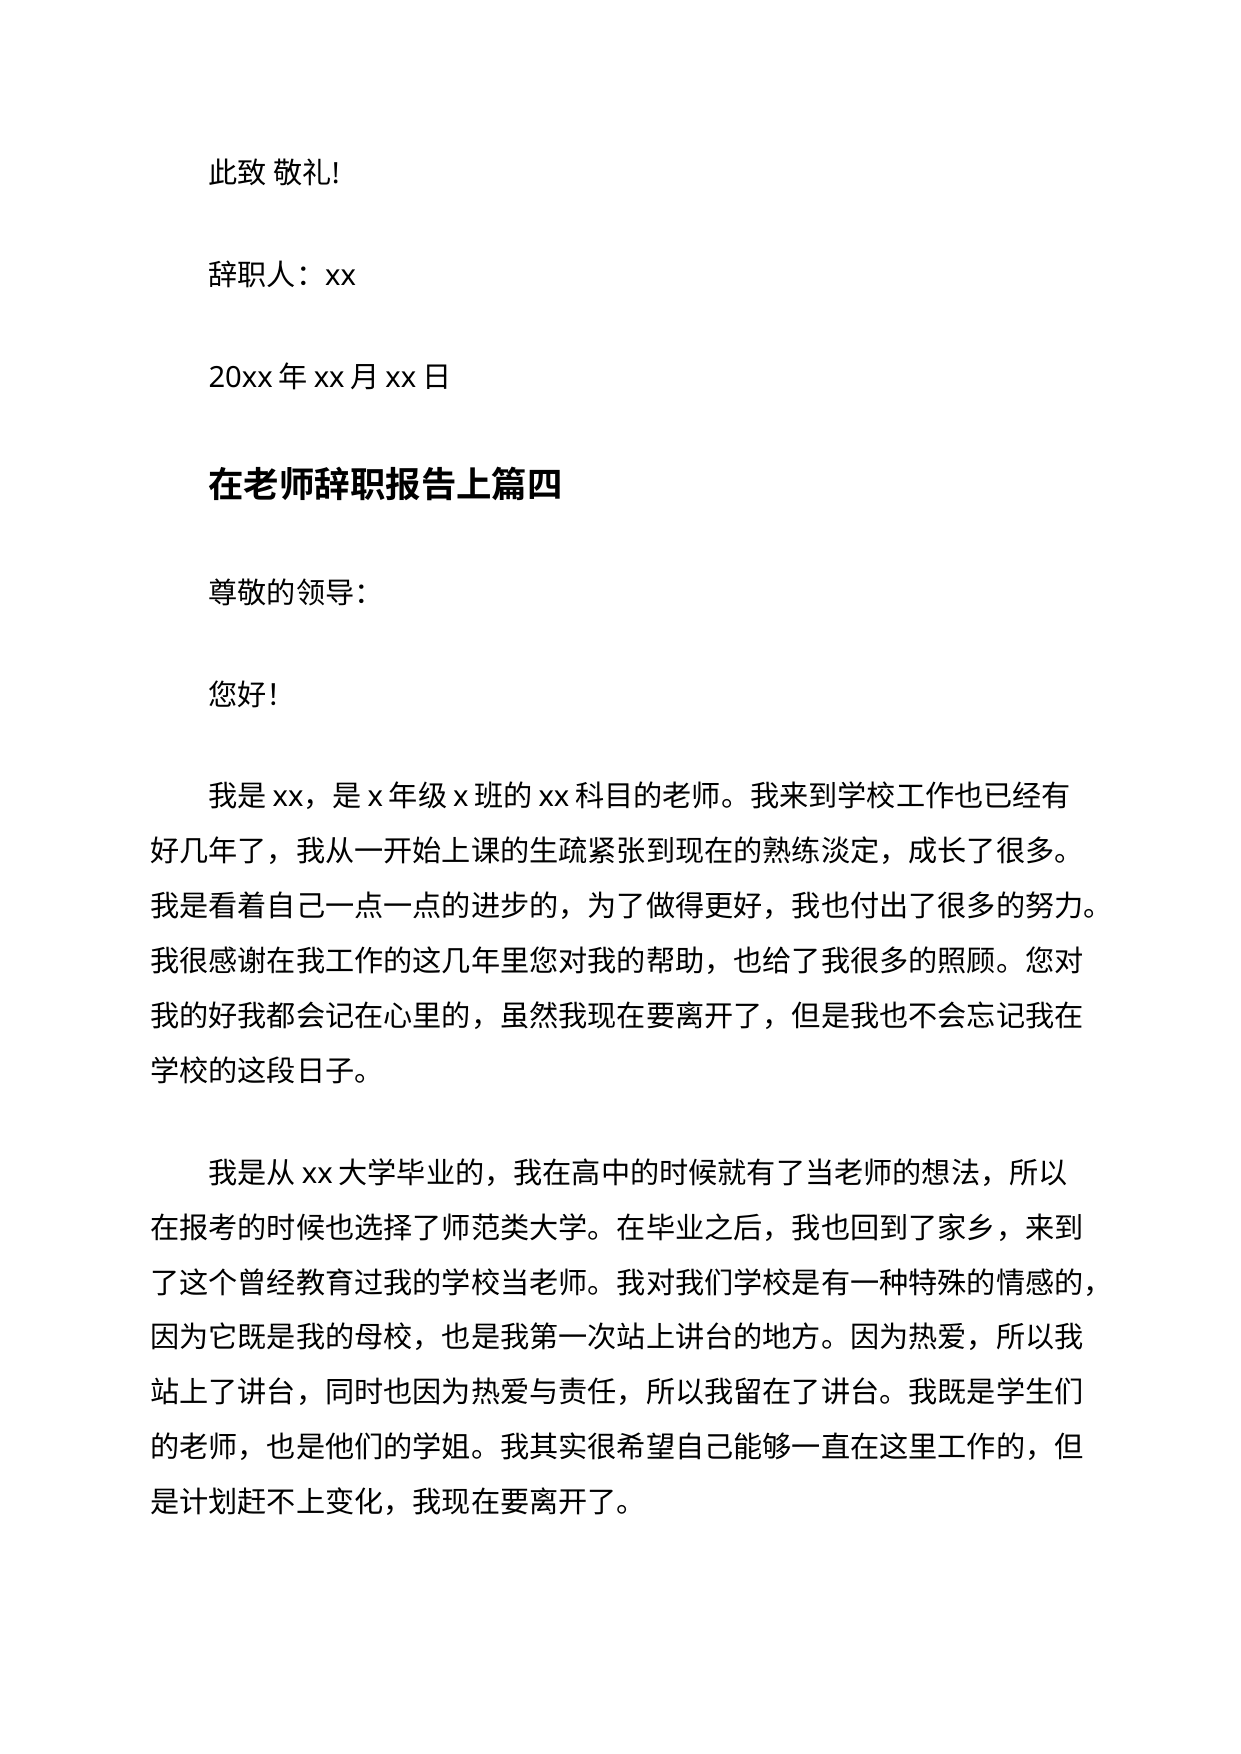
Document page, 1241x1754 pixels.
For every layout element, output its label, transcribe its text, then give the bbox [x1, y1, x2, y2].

text 我是xx，是x年级x班的xx科目的老师。我来到学校工作也已经有好几年了，我从一开始上课的生疏紧张到现在的熟练淡定，成长了很多。我是看着自己一点一点的进步的，为了做得更好，我也付出了很多的努力。我很感谢在我工作的这几年里您对我的帮助，也给了我很多的照顾。您对我的好我都会记在心里的，虽然我现在要离开了，但是我也不会忘记我在学校的这段日子。 [150, 773, 1090, 1090]
text 此致 敬礼! [150, 150, 1090, 192]
text 尊敬的领导： [150, 569, 1090, 612]
text 在老师辞职报告上篇四 [150, 456, 1090, 507]
text 我是从xx大学毕业的，我在高中的时候就有了当老师的想法，所以在报考的时候也选择了师范类大学。在毕业之后，我也回到了家乡，来到了这个曾经教育过我的学校当老师。我对我们学校是有一种特殊的情感的，因为它既是我的母校，也是我第一次站上讲台的地方。因为热爱，所以我站上了讲台，同时也因为热爱与责任，所以我留在了讲台。我既是学生们的老师，也是他们的学姐。我其实很希望自己能够一直在这里工作的，但是计划赶不上变化，我现在要离开了。 [150, 1149, 1090, 1521]
text 20xx年xx月xx日 [150, 354, 1090, 396]
text 辞职人：xx [150, 252, 1090, 294]
text 您好！ [150, 671, 1090, 713]
